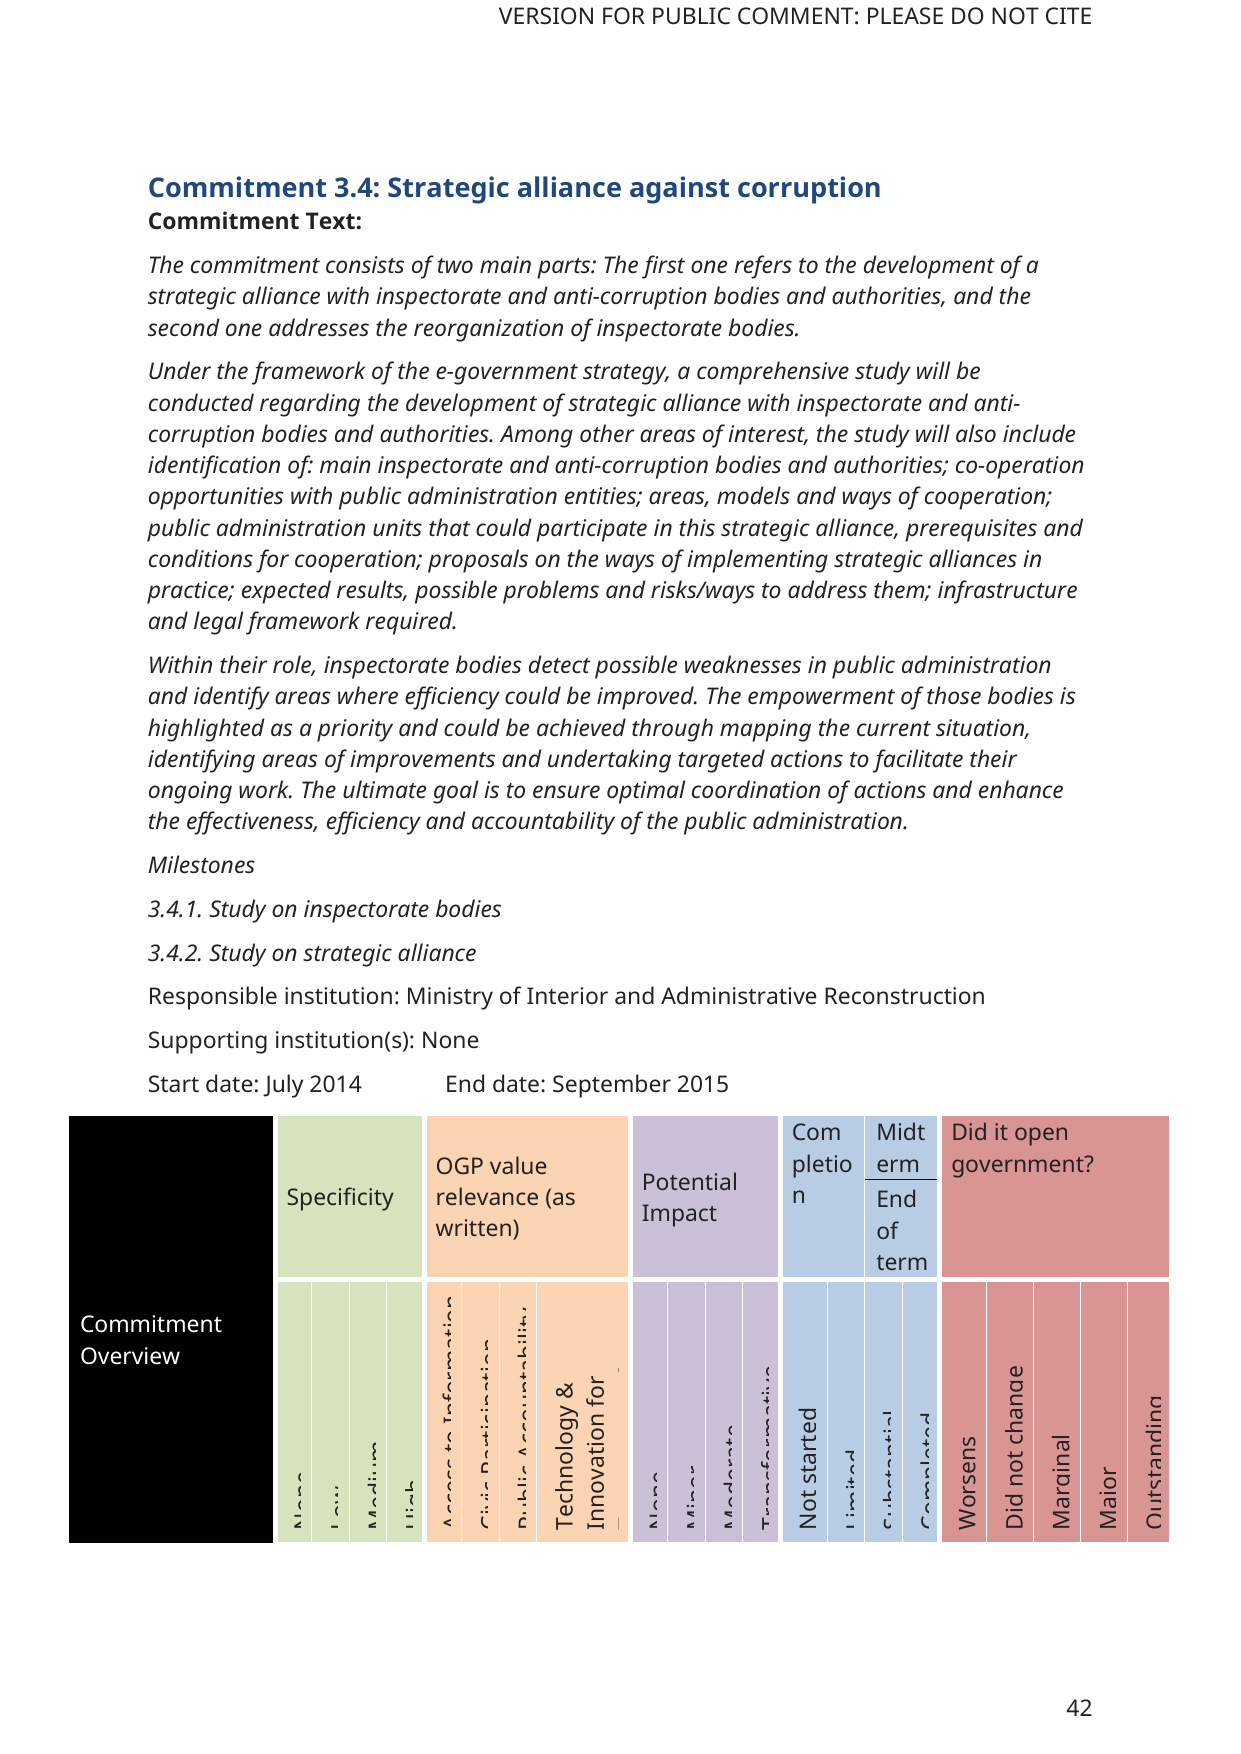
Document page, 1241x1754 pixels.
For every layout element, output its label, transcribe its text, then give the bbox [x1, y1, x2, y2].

table_cell Civic Participation [462, 1282, 499, 1542]
table_cell Marginal [1034, 1282, 1080, 1542]
text Responsible institution: Ministry of Interior and Administrative Reconstruction [148, 980, 1093, 1012]
table_cell Limited [828, 1282, 864, 1542]
table_cell Transformative [743, 1282, 778, 1542]
table_header Commitment Overview [69, 1116, 273, 1542]
table_cell Outstanding [1128, 1282, 1169, 1542]
text 3.4.1. Study on inspectorate bodies [148, 893, 1093, 924]
table_cell Technology & Innovation for Transparency & Accountability [537, 1282, 628, 1542]
text The commitment consists of two main parts: The first one refers to the development of a strategic alliance with inspectorate and anti-corruption bodies and authorities, and the second one addresses the reorganization of inspectorate bodies. [148, 249, 1093, 343]
table_cell Completed [903, 1282, 937, 1542]
table_cell None [633, 1282, 667, 1542]
table_cell Not started [783, 1282, 827, 1542]
table_cell Minor [668, 1282, 705, 1542]
table_cell Medium [350, 1282, 386, 1542]
table_header Did it open government? [942, 1116, 1169, 1277]
table_cell Substantial [865, 1282, 902, 1542]
table_cell High [387, 1282, 422, 1542]
table_cell Low [312, 1282, 349, 1542]
text 3.4.2. Study on strategic alliance [148, 937, 1093, 968]
text Under the framework of the e-government strategy, a comprehensive study will be conducted regarding the development of strategic alliance with inspectorate and anti-corruption bodies and authorities. Among other areas of interest, the study will also include identification of: main inspectorate and anti-corruption bodies and authorities; co-operation opportunities with public administration entities; areas, models and ways of cooperation; public administration units that could participate in this strategic alliance, prerequisites and conditions for cooperation; proposals on the ways of implementing strategic alliances in practice; expected results, possible problems and risks/ways to address them; infrastructure and legal framework required. [148, 355, 1093, 637]
table_cell End of term [865, 1180, 937, 1277]
table_cell Public Accountability [500, 1282, 536, 1542]
table_cell Moderate [706, 1282, 742, 1542]
table_header Potential Impact [633, 1116, 778, 1277]
text Milestones [148, 849, 1093, 880]
table_cell Did not change [987, 1282, 1033, 1542]
text Commitment Text: [148, 205, 1093, 237]
text Supporting institution(s): None [148, 1024, 1093, 1055]
subtitle Commitment 3.4: Strategic alliance against corruption [148, 168, 1093, 205]
table_cell Access to Information [427, 1282, 461, 1542]
table_cell Major [1081, 1282, 1127, 1542]
table_header Midterm [865, 1116, 937, 1179]
table_header OGP value relevance (as written) [427, 1116, 628, 1277]
text Within their role, inspectorate bodies detect possible weaknesses in public administration and identify areas where efficiency could be improved. The empowerment of those bodies is highlighted as a priority and could be achieved through mapping the current situation, identifying areas of improvements and undertaking targeted actions to facilitate their ongoing work. The ultimate goal is to ensure optimal coordination of actions and enhance the effectiveness, efficiency and accountability of the public administration. [148, 649, 1093, 837]
text Start date: July 2014 End date: September 2015 [148, 1068, 1093, 1099]
table_header Specificity [278, 1116, 422, 1277]
table_cell None [278, 1282, 311, 1542]
table_header Completion [783, 1116, 864, 1277]
table_cell Worsens [942, 1282, 986, 1542]
